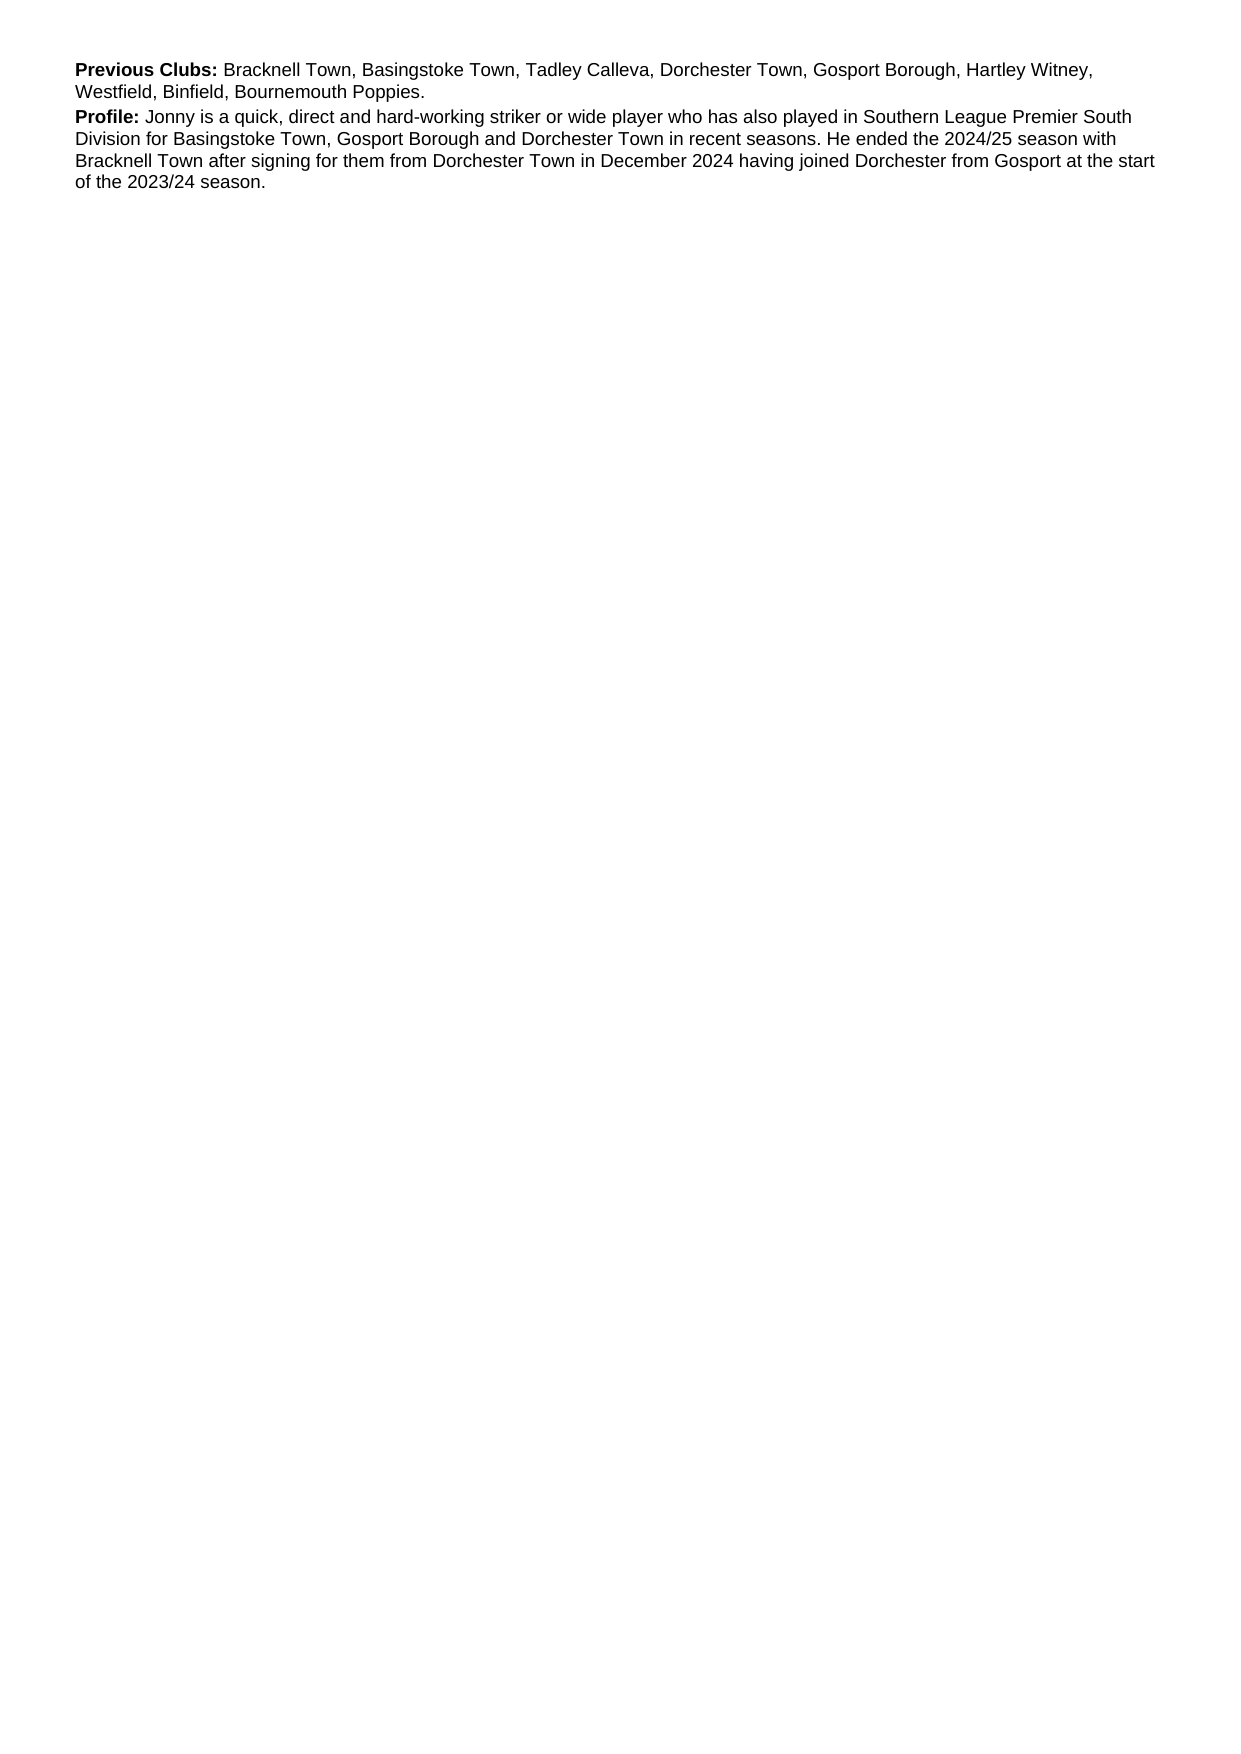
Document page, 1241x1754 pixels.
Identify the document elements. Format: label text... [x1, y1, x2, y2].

text Previous Clubs: Bracknell Town, Basingstoke Town, Tadley Calleva, Dorchester Town, Gosport Borough, Hartley Witney, Westfield, Binfield, Bournemouth Poppies. [75, 59, 1165, 102]
text Profile: Jonny is a quick, direct and hard-working striker or wide player who has also played in Southern League Premier South Division for Basingstoke Town, Gosport Borough and Dorchester Town in recent seasons. He ended the 2024/25 season with Bracknell Town after signing for them from Dorchester Town in December 2024 having joined Dorchester from Gosport at the start of the 2023/24 season. [75, 106, 1165, 193]
